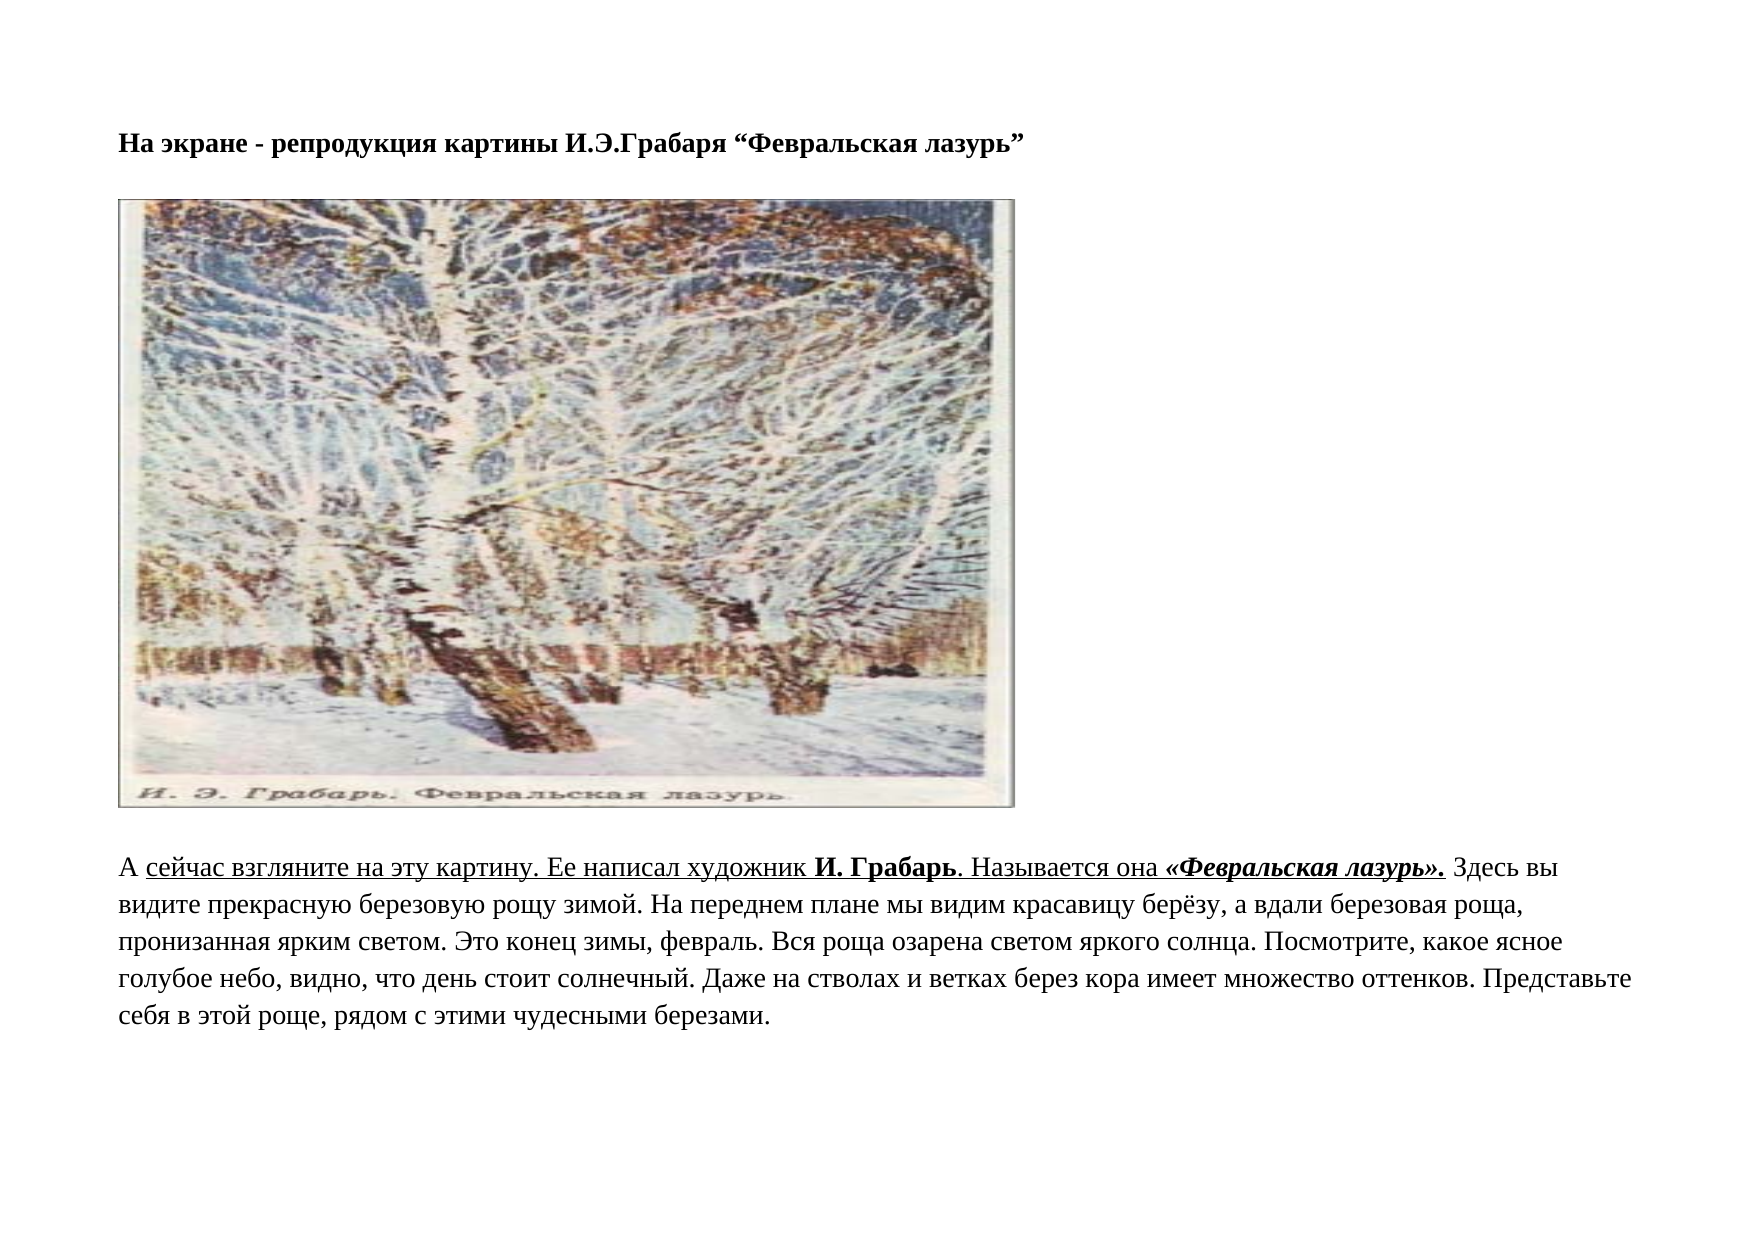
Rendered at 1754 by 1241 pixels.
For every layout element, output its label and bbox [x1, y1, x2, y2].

text [118, 89, 1636, 1031]
picture [118, 199, 1015, 808]
